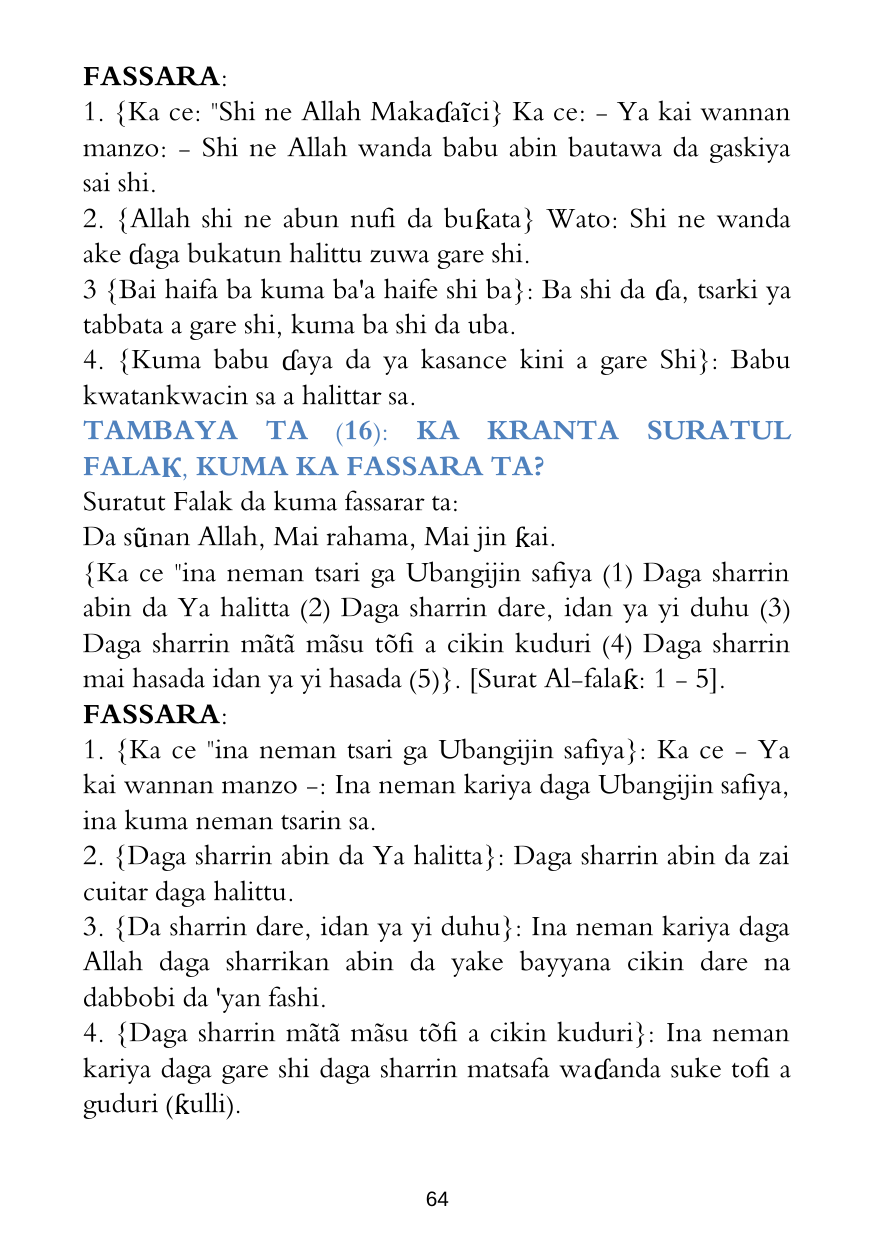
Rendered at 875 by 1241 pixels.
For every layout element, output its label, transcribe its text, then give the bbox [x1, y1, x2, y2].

text 2. {Daga sharrin abin da Ya halitta}: Daga sharrin abin da zai cuitar daga halittu. [83, 838, 791, 909]
text {Ka ce "ina neman tsari ga Ubangijin safiya (1) Daga sharrin abin da Ya halitta (2) Daga sharrin dare, idan ya yi duhu (3) Daga sharrin mãtã mãsu tõfi a cikin kuduri (4) Daga sharrin mai hasada idan ya yi hasada (5)}. [Surat Al-falaƙ: 1 - 5]. [83, 555, 791, 697]
text 2. {Allah shi ne abun nufi da buƙata} Wato: Shi ne wanda ake ɗaga bukatun halittu zuwa gare shi. [83, 201, 791, 272]
text FASSARA: [83, 697, 791, 732]
text 1. {Ka ce "ina neman tsari ga Ubangijin safiya}: Ka ce - Ya kai wannan manzo -: Ina neman kariya daga Ubangijin safiya, ina kuma neman tsarin sa. [83, 732, 791, 838]
text Suratut Falak da kuma fassarar ta: [83, 484, 791, 519]
text Da sũnan Allah, Mai rahama, Mai jin ƙai. [83, 519, 791, 555]
text 1. {Ka ce: "Shi ne Allah Makaɗaĩci} Ka ce: - Ya kai wannan manzo: - Shi ne Allah wanda babu abin bautawa da gaskiya sai shi. [83, 94, 791, 201]
text 4. {Daga sharrin mãtã mãsu tõfi a cikin kuduri}: Ina neman kariya daga gare shi daga sharrin matsafa waɗanda suke tofi a guduri (ƙulli). [83, 1015, 791, 1122]
text 4. {Kuma babu ɗaya da ya kasance kini a gare Shi}: Babu kwatankwacin sa a halittar sa. [83, 342, 791, 413]
text FASSARA: [83, 59, 791, 94]
text 3 {Bai haifa ba kuma ba'a haife shi ba}: Ba shi da ɗa, tsarki ya tabbata a gare shi, kuma ba shi da uba. [83, 272, 791, 342]
text 3. {Da sharrin dare, idan ya yi duhu}: Ina neman kariya daga Allah daga sharrikan abin da yake bayyana cikin dare na dabbobi da 'yan fashi. [83, 909, 791, 1015]
subtitle TAMBAYA TA (16): KA KRANTA SURATUL FALAƘ, KUMA KA FASSARA TA? [83, 413, 791, 484]
